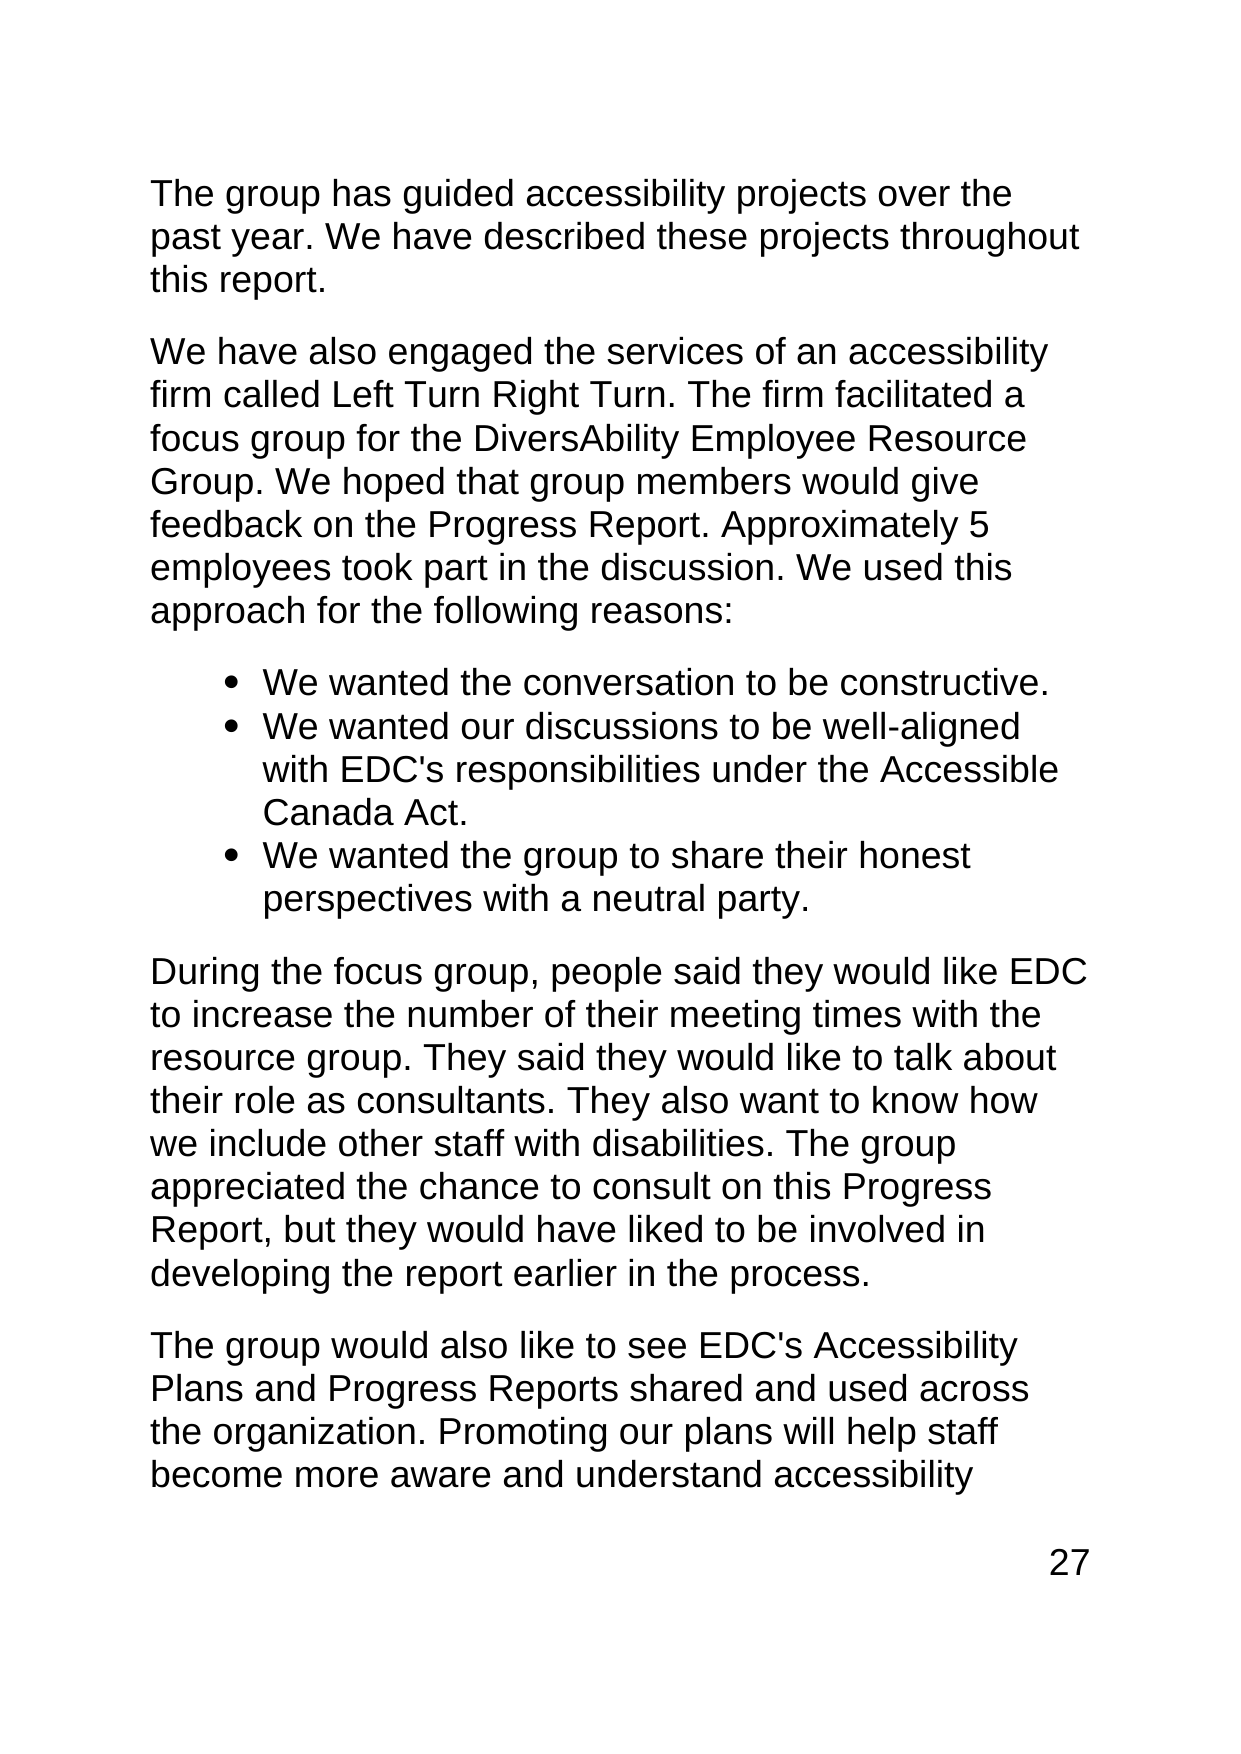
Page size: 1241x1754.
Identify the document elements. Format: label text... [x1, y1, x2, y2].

text During the focus group, people said they would like EDC to increase the number of their meeting times with the resource group. They said they would like to talk about their role as consultants. They also want to know how we include other staff with disabilities. The group appreciated the chance to consult on this Progress Report, but they would have liked to be involved in developing the report earlier in the process. [150, 949, 1090, 1294]
text We have also engaged the services of an accessibility firm called Left Turn Right Turn. The firm facilitated a focus group for the DiversAbility Employee Resource Group. We hoped that group members would give feedback on the Progress Report. Approximately 5 employees took part in the discussion. We used this approach for the following reasons: [150, 329, 1090, 631]
list We wanted our discussions to be well-aligned with EDC's responsibilities under the Accessible Canada Act. [225, 704, 1090, 833]
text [150, 1323, 1090, 1496]
list We wanted the group to share their honest perspectives with a neutral party. [225, 833, 1090, 920]
text The group has guided accessibility projects over the past year. We have described these projects throughout this report. [150, 171, 1090, 300]
list We wanted the conversation to be constructive. [225, 661, 1090, 704]
